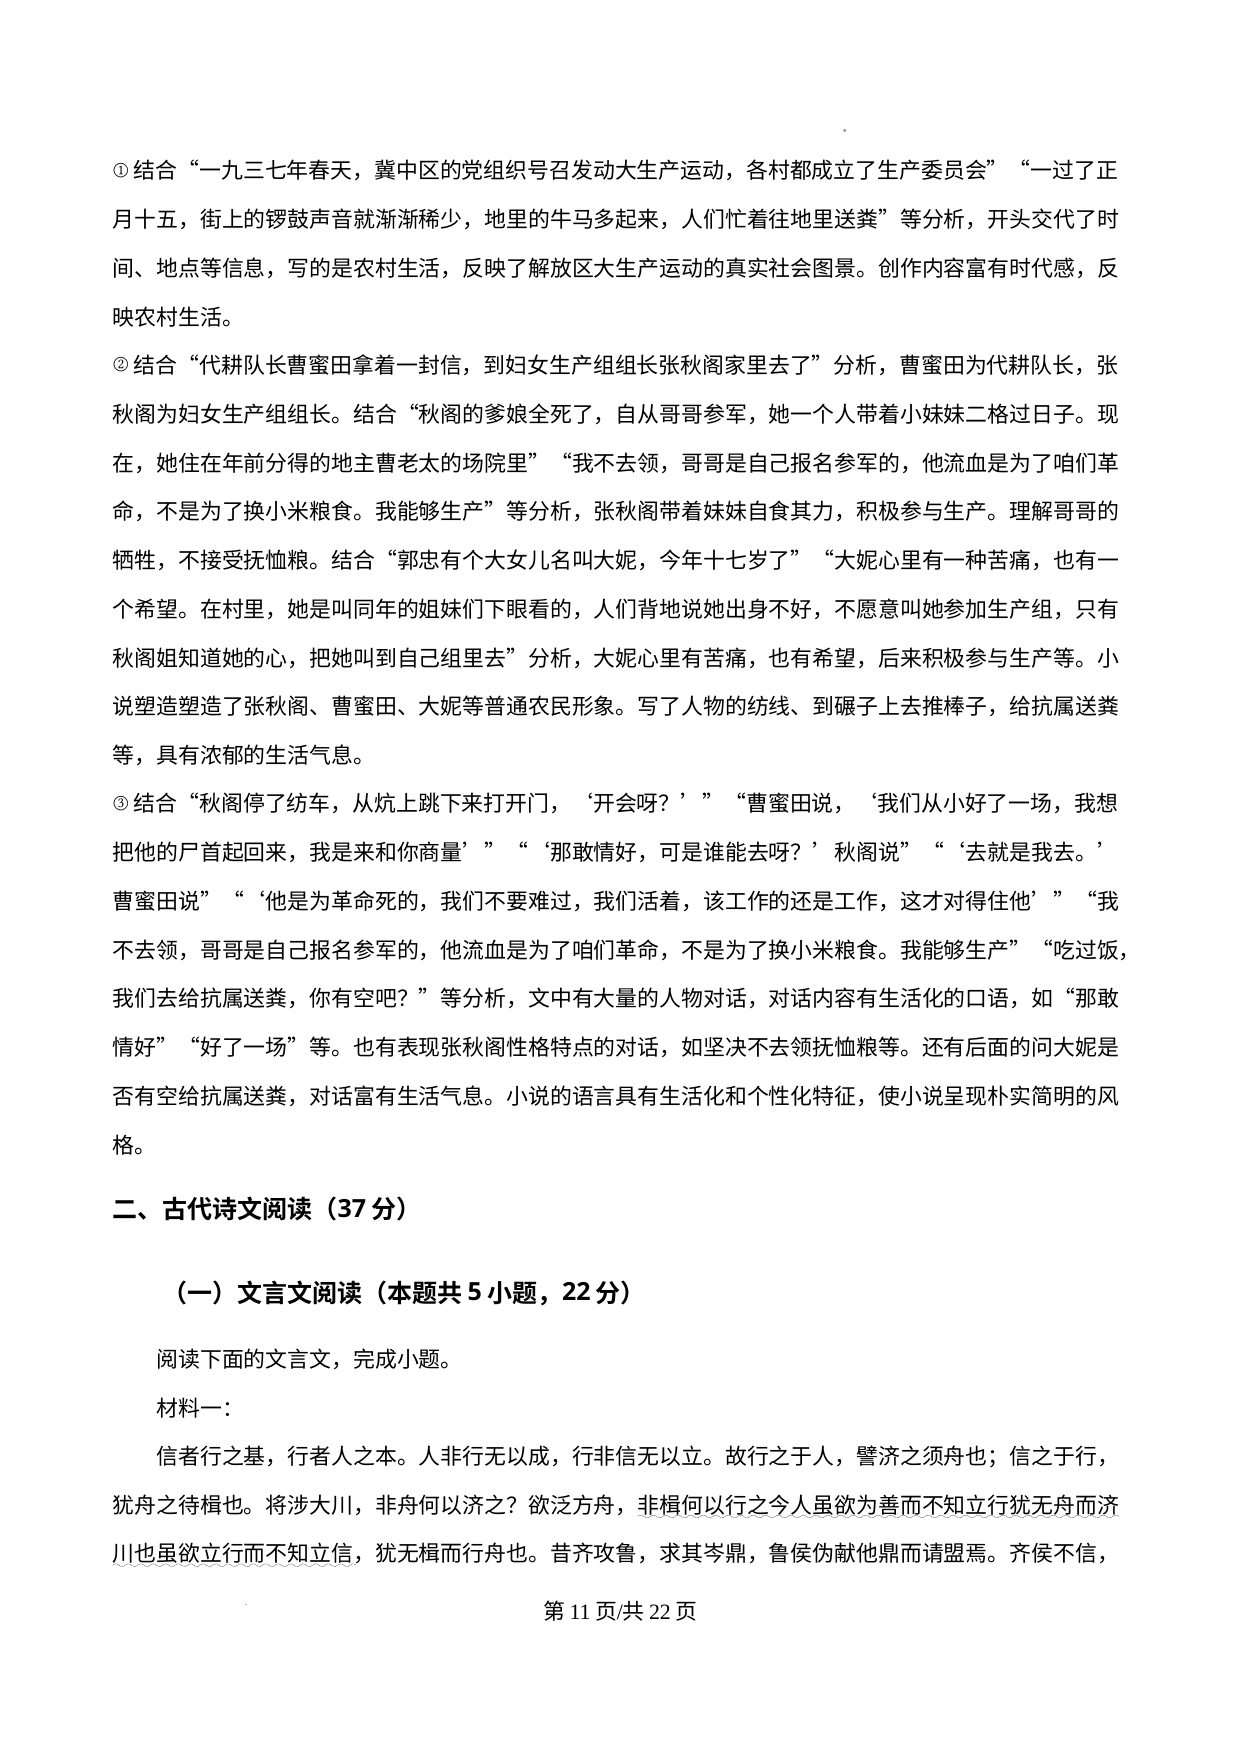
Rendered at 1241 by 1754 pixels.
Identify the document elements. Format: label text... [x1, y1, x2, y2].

text ②结合“代耕队长曹蜜田拿着一封信，到妇女生产组组长张秋阁家里去了”分析，曹蜜田为代耕队长，张秋阁为妇女生产组组长。结合“秋阁的爹娘全死了，自从哥哥参军，她一个人带着小妹妹二格过日子。现在，她住在年前分得的地主曹老太的场院里”“我不去领，哥哥是自己报名参军的，他流血是为了咱们革命，不是为了换小米粮食。我能够生产”等分析，张秋阁带着妹妹自食其力，积极参与生产。理解哥哥的牺牲，不接受抚恤粮。结合“郭忠有个大女儿名叫大妮，今年十七岁了”“大妮心里有一种苦痛，也有一个希望。在村里，她是叫同年的姐妹们下眼看的，人们背地说她出身不好，不愿意叫她参加生产组，只有秋阁姐知道她的心，把她叫到自己组里去”分析，大妮心里有苦痛，也有希望，后来积极参与生产等。小说塑造塑造了张秋阁、曹蜜田、大妮等普通农民形象。写了人物的纺线、到碾子上去推棒子，给抗属送粪等，具有浓郁的生活气息。 [112, 348, 1128, 770]
text 材料一： [112, 1390, 1128, 1423]
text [112, 1438, 1128, 1568]
text 阅读下面的文言文，完成小题。 [112, 1342, 1128, 1374]
text ①结合“一九三七年春天，冀中区的党组织号召发动大生产运动，各村都成立了生产委员会”“一过了正月十五，街上的锣鼓声音就渐渐稀少，地里的牛马多起来，人们忙着往地里送粪”等分析，开头交代了时间、地点等信息，写的是农村生活，反映了解放区大生产运动的真实社会图景。创作内容富有时代感，反映农村生活。 [112, 153, 1128, 332]
text 二、古代诗文阅读（37分） [112, 1176, 1128, 1241]
text ③结合“秋阁停了纺车，从炕上跳下来打开门，‘开会呀？’”“曹蜜田说，‘我们从小好了一场，我想把他的尸首起回来，我是来和你商量’”“‘那敢情好，可是谁能去呀？’秋阁说”“‘去就是我去。’曹蜜田说”“‘他是为革命死的，我们不要难过，我们活着，该工作的还是工作，这才对得住他’”“我不去领，哥哥是自己报名参军的，他流血是为了咱们革命，不是为了换小米粮食。我能够生产”“吃过饭，我们去给抗属送粪，你有空吧？”等分析，文中有大量的人物对话，对话内容有生活化的口语，如“那敢情好”“好了一场”等。也有表现张秋阁性格特点的对话，如坚决不去领抚恤粮等。还有后面的问大妮是否有空给抗属送粪，对话富有生活气息。小说的语言具有生活化和个性化特征，使小说呈现朴实简明的风格。 [112, 786, 1128, 1160]
text （一）文言文阅读（本题共5小题，22分） [112, 1259, 1128, 1324]
